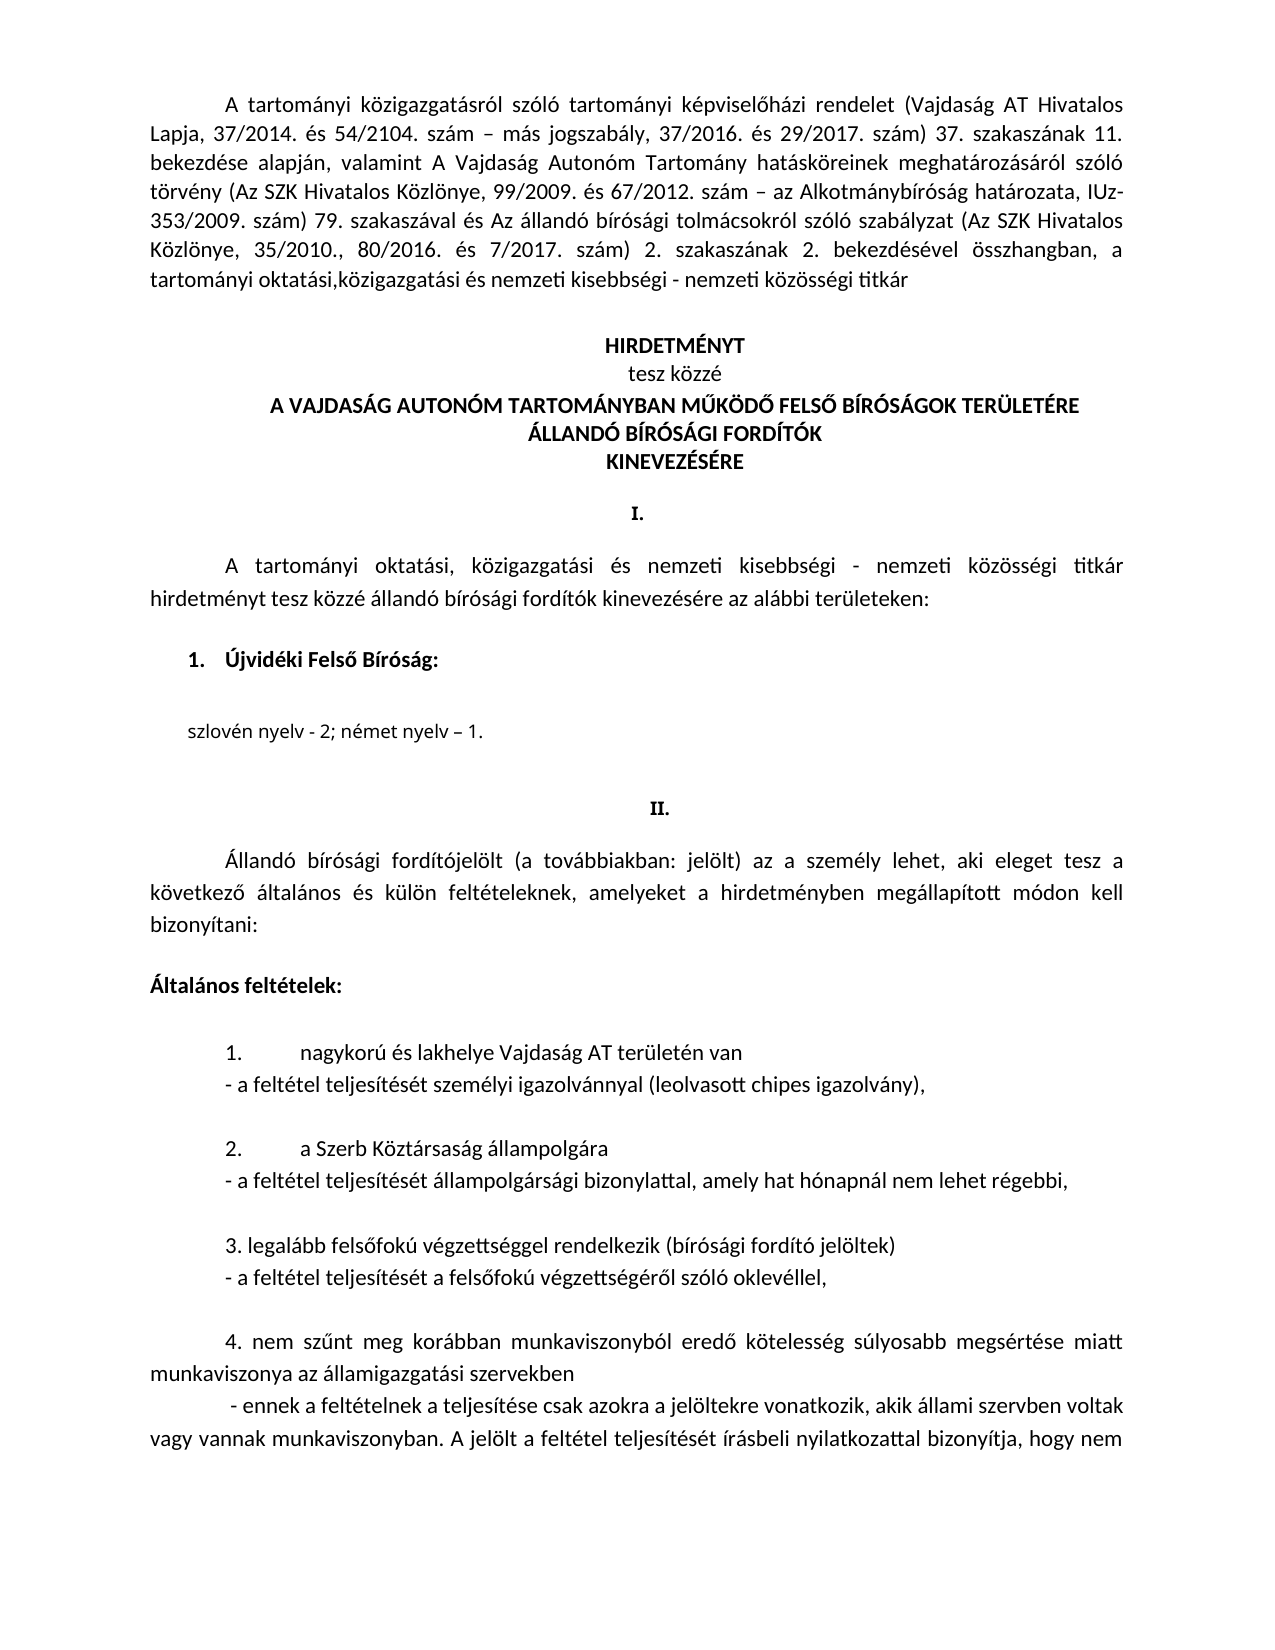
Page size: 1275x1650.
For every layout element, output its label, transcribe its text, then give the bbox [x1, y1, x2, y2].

text ÁLLANDÓ BÍRÓSÁGI FORDÍTÓK [150, 419, 1125, 447]
text Általános feltételek: [150, 972, 1125, 999]
text 3. legalább felsőfokú végzettséggel rendelkezik (bírósági fordító jelöltek) [150, 1231, 1125, 1259]
text I. [150, 501, 1125, 526]
text A tartományi oktatási, közigazgatási és nemzeti kisebbségi - nemzeti közösségi titkár hirdetményt tesz közzé állandó bírósági fordítók kinevezésére az alábbi területeken: [150, 552, 1125, 612]
text 2. a Szerb Köztársaság állampolgára [150, 1134, 1125, 1162]
text Állandó bírósági fordítójelölt (a továbbiakban: jelölt) az a személy lehet, aki eleget tesz a következő általános és külön feltételeknek, amelyeket a hirdetményben megállapított módon kell bizonyítani: [150, 846, 1125, 939]
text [150, 1392, 1125, 1452]
text HIRDETMÉNYT [150, 331, 1125, 359]
text 4. nem szűnt meg korábban munkaviszonyból eredő kötelesség súlyosabb megsértése miatt munkaviszonya az államigazgatási szervekben [150, 1327, 1125, 1387]
text 1. nagykorú és lakhelye Vajdaság AT területén van [150, 1038, 1125, 1066]
text II. [194, 795, 1125, 821]
text - a feltétel teljesítését a felsőfokú végzettségéről szóló oklevéllel, [150, 1263, 1125, 1291]
text A VAJDASÁG AUTONÓM TARTOMÁNYBAN MŰKÖDŐ FELSŐ BÍRÓSÁGOK TERÜLETÉRE [150, 391, 1125, 419]
text A tartományi közigazgatásról szóló tartományi képviselőházi rendelet (Vajdaság AT Hivatalos Lapja, 37/2014. és 54/2104. szám – más jogszabály, 37/2016. és 29/2017. szám) 37. szakaszának 11. bekezdése alapján, valamint A Vajdaság Autonóm Tartomány hatásköreinek meghatározásáról szóló törvény (Az SZK Hivatalos Közlönye, 99/2009. és 67/2012. szám – az Alkotmánybíróság határozata, IUz-353/2009. szám) 79. szakaszával és Az állandó bírósági tolmácsokról szóló szabályzat (Az SZK Hivatalos Közlönye, 35/2010., 80/2016. és 7/2017. szám) 2. szakaszának 2. bekezdésével összhangban, a tartományi oktatási,közigazgatási és nemzeti kisebbségi - nemzeti közösségi titkár [150, 89, 1125, 293]
list Újvidéki Felső Bíróság: [187, 645, 1125, 673]
text - a feltétel teljesítését személyi igazolvánnyal (leolvasott chipes igazolvány), [150, 1070, 1125, 1098]
text szlovén nyelv - 2; német nyelv – 1. [187, 719, 1125, 744]
text KINEVEZÉSÉRE [150, 447, 1125, 475]
text tesz közzé [150, 359, 1125, 387]
text - a feltétel teljesítését állampolgársági bizonylattal, amely hat hónapnál nem lehet régebbi, [150, 1166, 1125, 1194]
